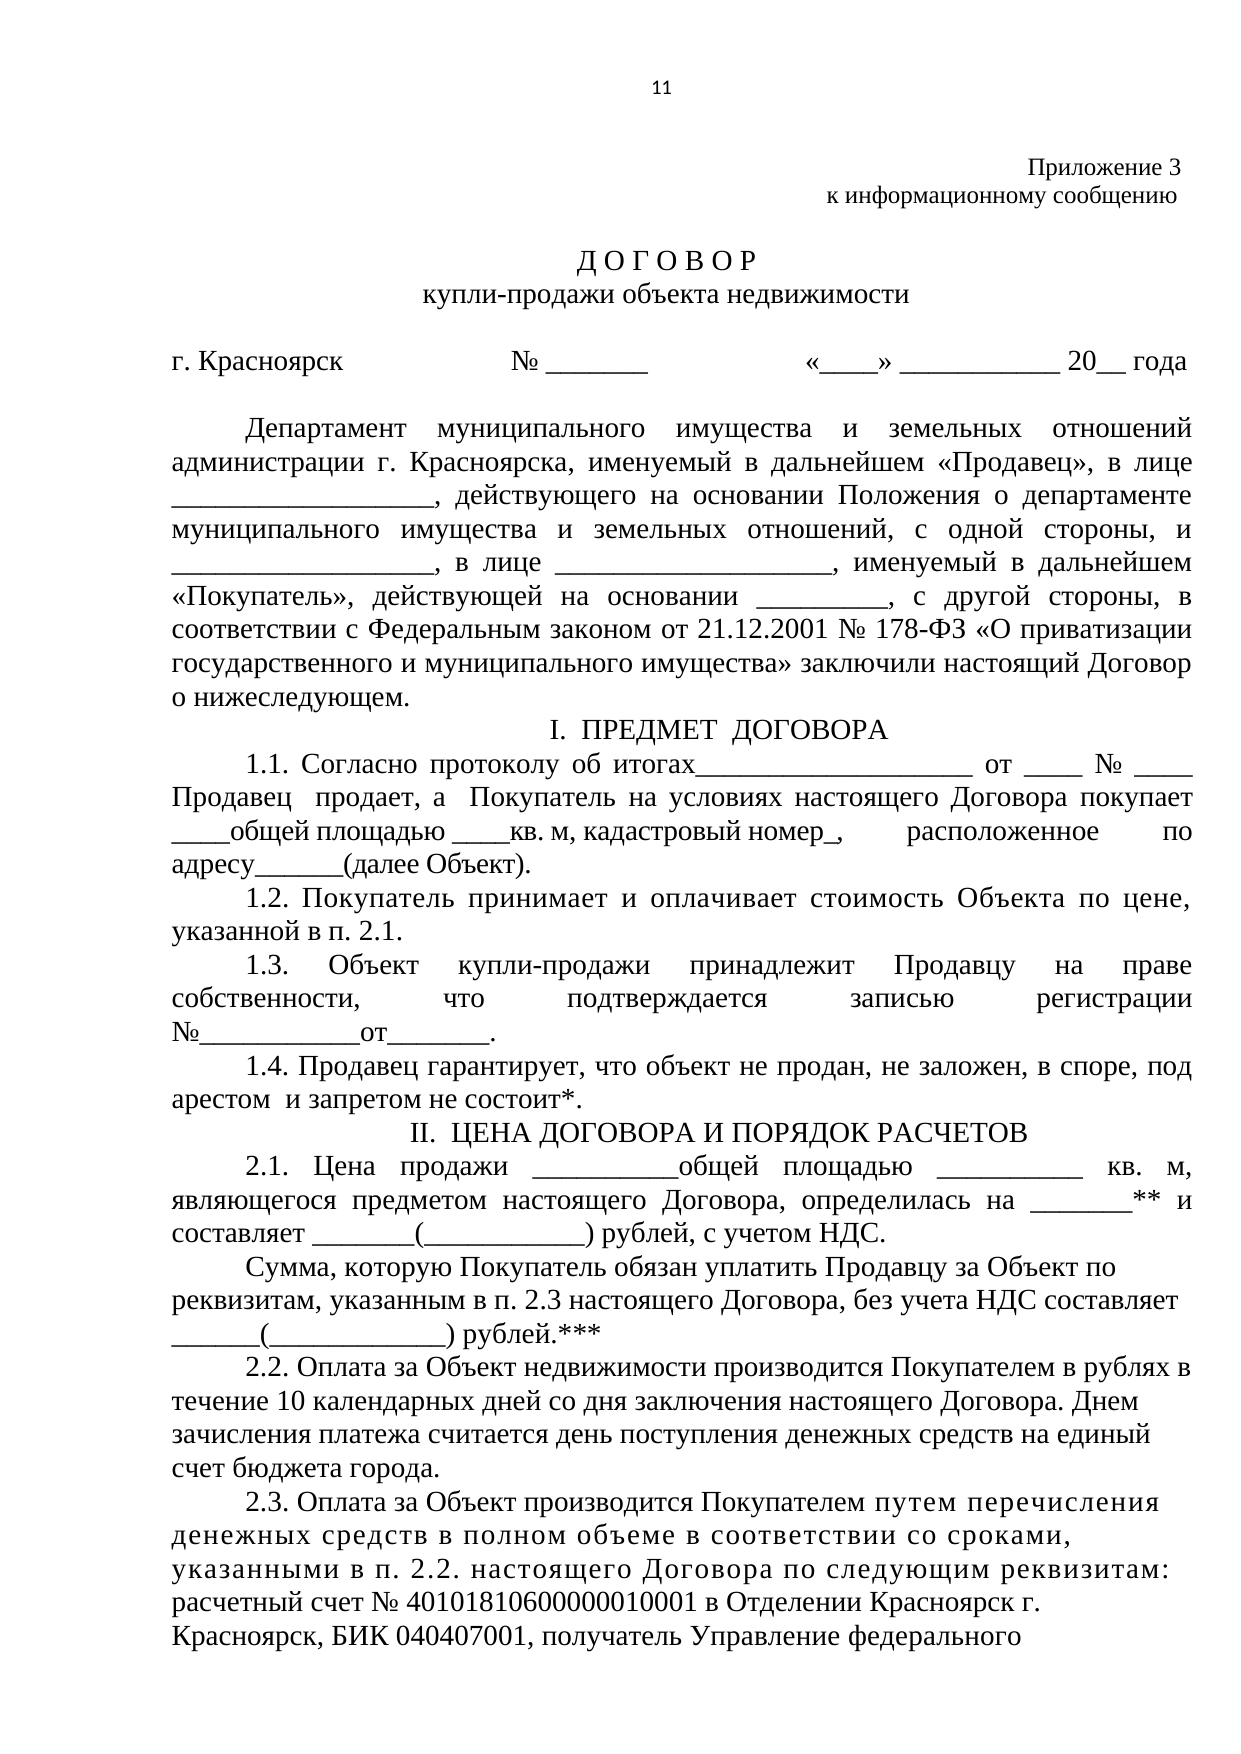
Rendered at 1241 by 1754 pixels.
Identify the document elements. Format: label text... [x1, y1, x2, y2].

text 2.1. Цена продажи __________общей площадью __________ кв. м, являющегося предметом настоящего Договора, определилась на _______** и составляет _______(___________) рублей, с учетом НДС. [171, 1148, 1193, 1249]
text 1.3. Объект купли-продажи принадлежит Продавцу на праве собственности, что подтверждается записью регистрации №___________от_______. [171, 947, 1193, 1048]
text 1.2. Покупатель принимает и оплачивает стоимость Объекта по цене, указанной в п. 2.1. [171, 880, 1193, 947]
text 1.1. Согласно протоколу об итогах___________________ от ____ № ____ Продавец продает, а Покупатель на условиях настоящего Договора покупает ____общей площадью ____кв. м, кадастровый номер , расположенное по адресу______(далее Объект). [171, 746, 1193, 880]
text г. Красноярск № _______ «____» ___________ 20__ года [171, 343, 1190, 377]
text Приложение 3 [142, 124, 1181, 180]
text купли-продажи объекта недвижимости [142, 276, 1191, 310]
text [171, 1484, 1193, 1651]
text Сумма, которую Покупатель обязан уплатить Продавцу за Объект по реквизитам, указанным в п. 2.3 настоящего Договора, без учета НДС составляет ______(____________) рублей.*** [171, 1249, 1193, 1349]
text I. ПРЕДМЕТ ДОГОВОРА [171, 712, 1193, 746]
text 2.2. Оплата за Объект недвижимости производится Покупателем в рублях в течение 10 календарных дней со дня заключения настоящего Договора. Днем зачисления платежа считается день поступления денежных средств на единый счет бюджета города. [171, 1349, 1193, 1484]
title Д О Г О В О Р [142, 243, 1191, 276]
text к информационному сообщению [83, 180, 1181, 209]
text 1.4. Продавец гарантирует, что объект не продан, не заложен, в споре, под арестом и запретом не состоит*. [171, 1048, 1193, 1115]
text Департамент муниципального имущества и земельных отношений администрации г. Красноярска, именуемый в дальнейшем «Продавец», в лице __________________, действующего на основании Положения о департаменте муниципального имущества и земельных отношений, с одной стороны, и __________________, в лице ___________________, именуемый в дальнейшем «Покупатель», действующей на основании _________, с другой стороны, в соответствии с Федеральным законом от 21.12.2001 № 178-ФЗ «О приватизации государственного и муниципального имущества» заключили настоящий Договор о нижеследующем. [171, 410, 1193, 712]
text II. ЦЕНА ДОГОВОРА И ПОРЯДОК РАСЧЕТОВ [171, 1115, 1193, 1148]
